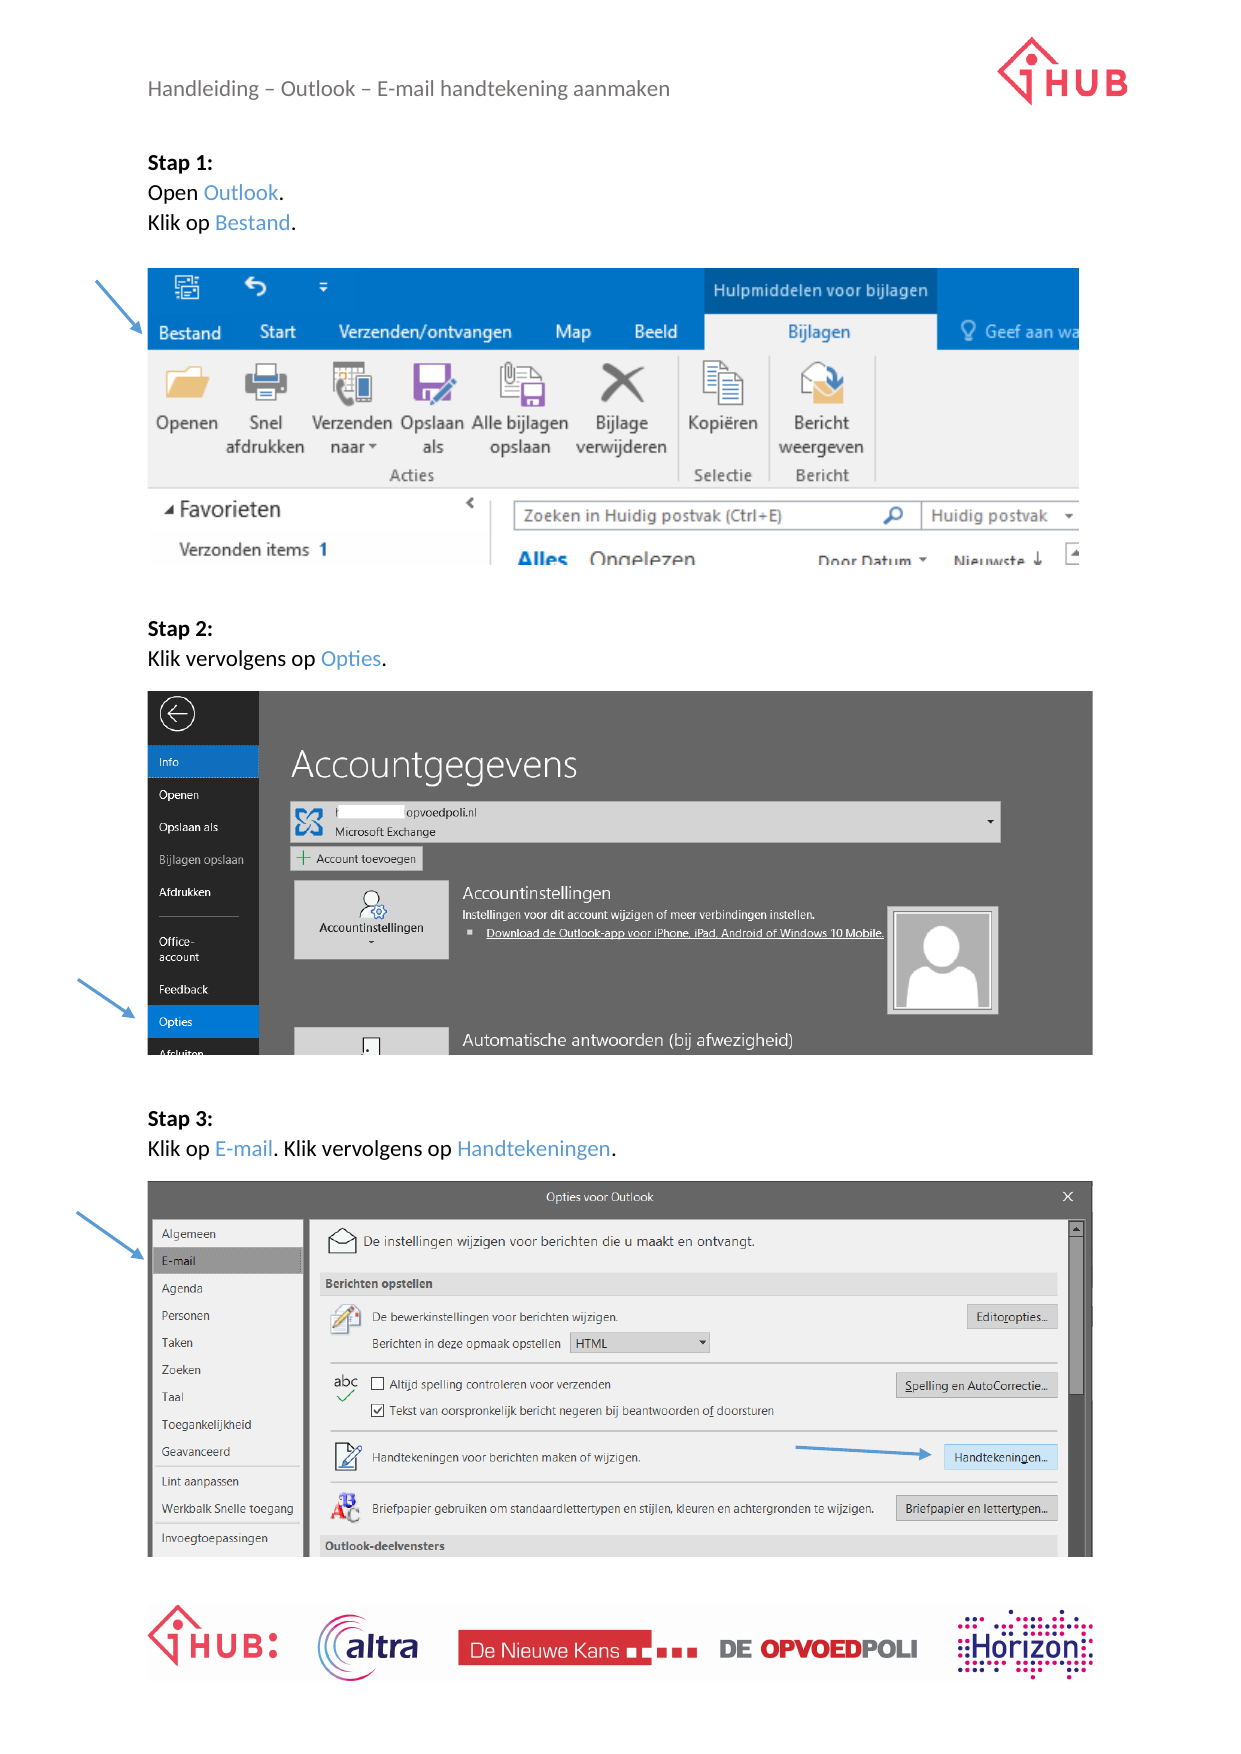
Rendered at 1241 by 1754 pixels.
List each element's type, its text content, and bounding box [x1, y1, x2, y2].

picture [147, 268, 1079, 565]
picture [147, 1181, 1093, 1557]
text Stap 2: Klik vervolgens op Opties. [148, 614, 1093, 672]
picture [147, 1605, 1093, 1681]
picture [147, 691, 1093, 1055]
text Stap 3: Klik op E-mail. Klik vervolgens op Handtekeningen. [148, 1074, 1093, 1162]
picture [996, 18, 1173, 147]
